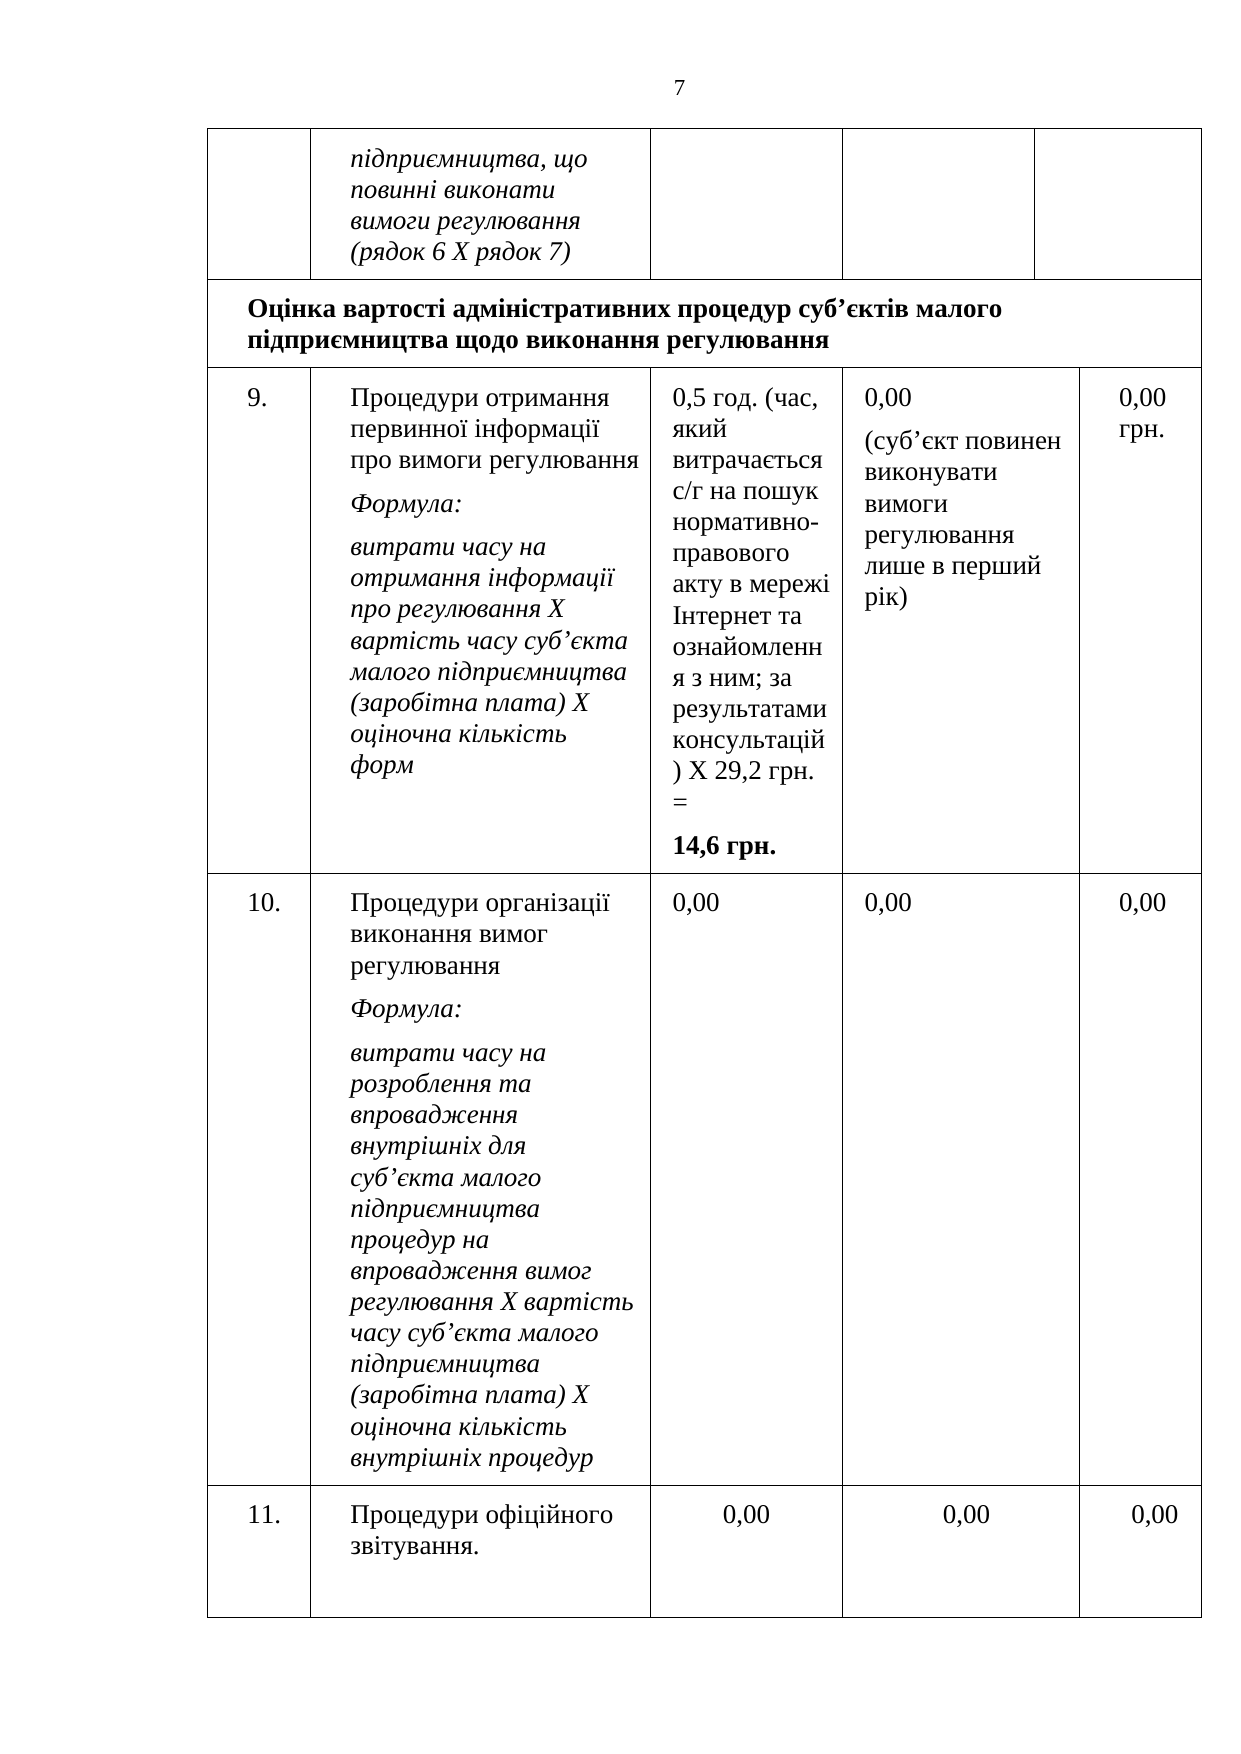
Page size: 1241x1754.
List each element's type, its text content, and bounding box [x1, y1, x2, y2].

table_cell 0,00 [843, 874, 1079, 1484]
table_cell 0,00 (суб’єкт повинен виконувати вимоги регулювання лише в перший рік) [843, 368, 1079, 873]
table_cell 11. [208, 1486, 310, 1617]
table_cell - [1035, 129, 1201, 279]
table_cell 0,00 [843, 1486, 1079, 1617]
table_cell 0,00 [651, 874, 842, 1484]
table_cell Процедури отримання первинної інформації про вимоги регулювання Формула: витрати часу на отримання інформації про регулювання Х вартість часу суб’єкта малого підприємництва (заробітна плата) Х оціночна кількість форм [311, 368, 650, 873]
table_cell 8. [208, 129, 310, 279]
table_cell 0,00 [651, 1486, 842, 1617]
table_cell 9. [208, 368, 310, 873]
table_cell Процедури організації виконання вимог регулювання Формула: витрати часу на розроблення та впровадження внутрішніх для суб’єкта малого підприємництва процедур на впровадження вимог регулювання Х вартість часу суб’єкта малого підприємництва (заробітна плата) Х оціночна кількість внутрішніх процедур [311, 874, 650, 1484]
table_cell - [843, 129, 1034, 279]
table_cell 0,00 [1080, 874, 1201, 1484]
table_cell 0,5 год. (час, який витрачається с/г на пошук нормативно-правового акту в мережі Інтернет та ознайомлення з ним; за результатами консультацій) Х 29,2 грн. = 14,6 грн. [651, 368, 842, 873]
table_cell 10. [208, 874, 310, 1484]
table_cell Процедури офіційного звітування. [311, 1486, 650, 1617]
table_cell - [651, 129, 842, 279]
table_cell 0,00 грн. [1080, 368, 1201, 873]
table_cell 0,00 [1080, 1486, 1201, 1617]
table_cell Оцінка вартості адміністративних процедур суб’єктів малого підприємництва щодо виконання регулювання [208, 280, 1201, 367]
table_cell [311, 129, 650, 279]
